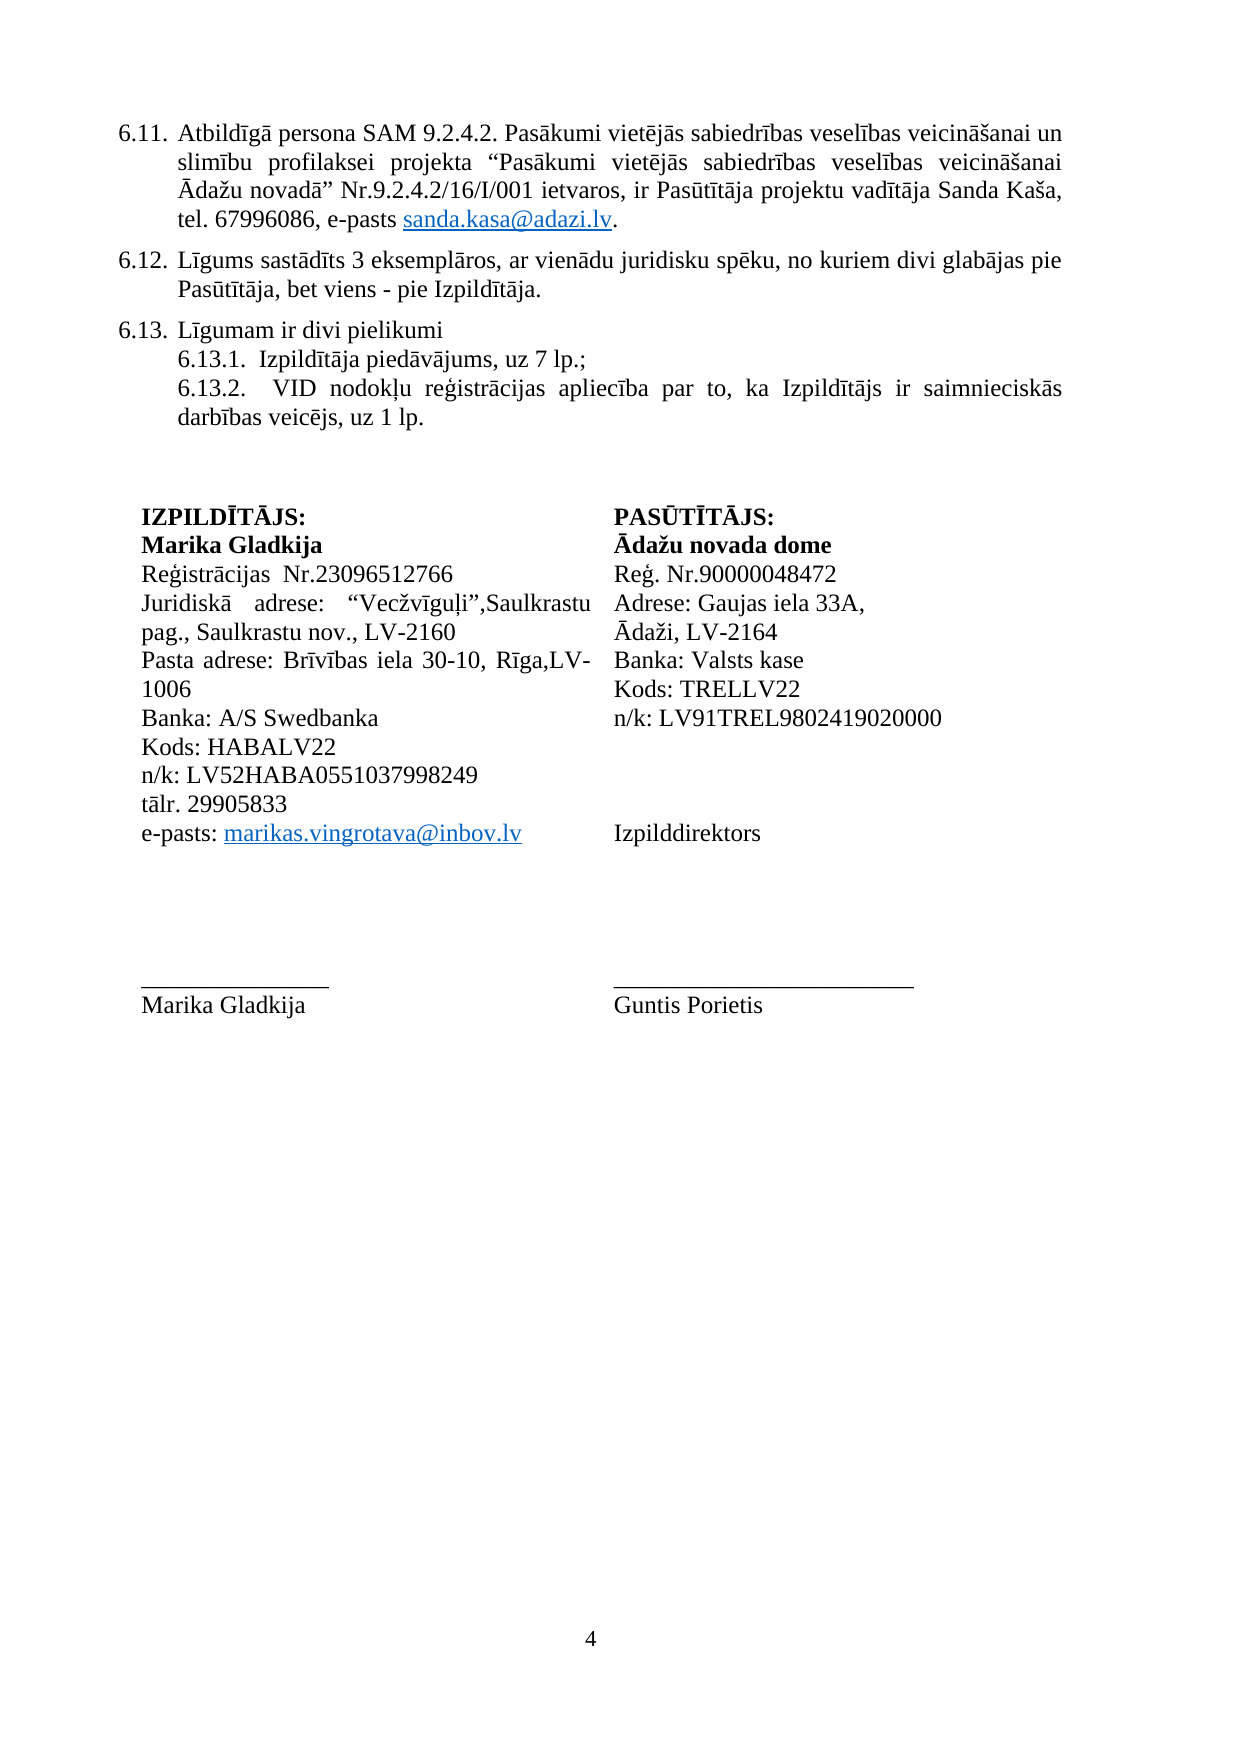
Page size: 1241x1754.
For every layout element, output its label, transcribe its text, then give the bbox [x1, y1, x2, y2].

text 6.11. Atbildīgā persona SAM 9.2.4.2. Pasākumi vietējās sabiedrības veselības veicināšanai un slimību profilaksei projekta “Pasākumi vietējās sabiedrības veselības veicināšanai Ādažu novadā” Nr.9.2.4.2/16/I/001 ietvaros, ir Pasūtītāja projektu vadītāja Sanda Kaša, tel. 67996086, e-pasts sanda.kasa@adazi.lv. [118, 118, 1063, 233]
text 6.13.2. VID nodokļu reģistrācijas apliecība par to, ka Izpildītājs ir saimnieciskās darbības veicējs, uz 1 lp. [177, 373, 1063, 431]
text 6.13.1. Izpildītāja piedāvājums, uz 7 lp.; [177, 344, 1063, 373]
text 6.13. Līgumam ir divi pielikumi [118, 316, 1063, 344]
table_header PASŪTĪTĀJS: Ādažu novada dome Reģ. Nr.90000048472 Adrese: Gaujas iela 33A, Ādaži, LV-2164 Banka: Valsts kase Kods: TRELLV22 n/k: LV91TREL9802419020000 Izpilddirektors ________________________ Guntis Porietis [603, 502, 1089, 1077]
text 6.12. Līgums sastādīts 3 eksemplāros, ar vienādu juridisku spēku, no kuriem divi glabājas pie Pasūtītāja, bet viens - pie Izpildītāja. [118, 246, 1063, 303]
table_header IZPILDĪTĀJS: Marika Gladkija Reģistrācijas Nr.23096512766 Juridiskā adrese: “Vecžvīguļi”,Saulkrastu pag., Saulkrastu nov., LV-2160 Pasta adrese: Brīvības iela 30-10, Rīga,LV-1006 Banka: A/S Swedbanka Kods: HABALV22 n/k: LV52HABA0551037998249 tālr. 29905833 e-pasts: marikas.vingrotava@inbov.lv _______________ Marika Gladkija [131, 502, 602, 1077]
